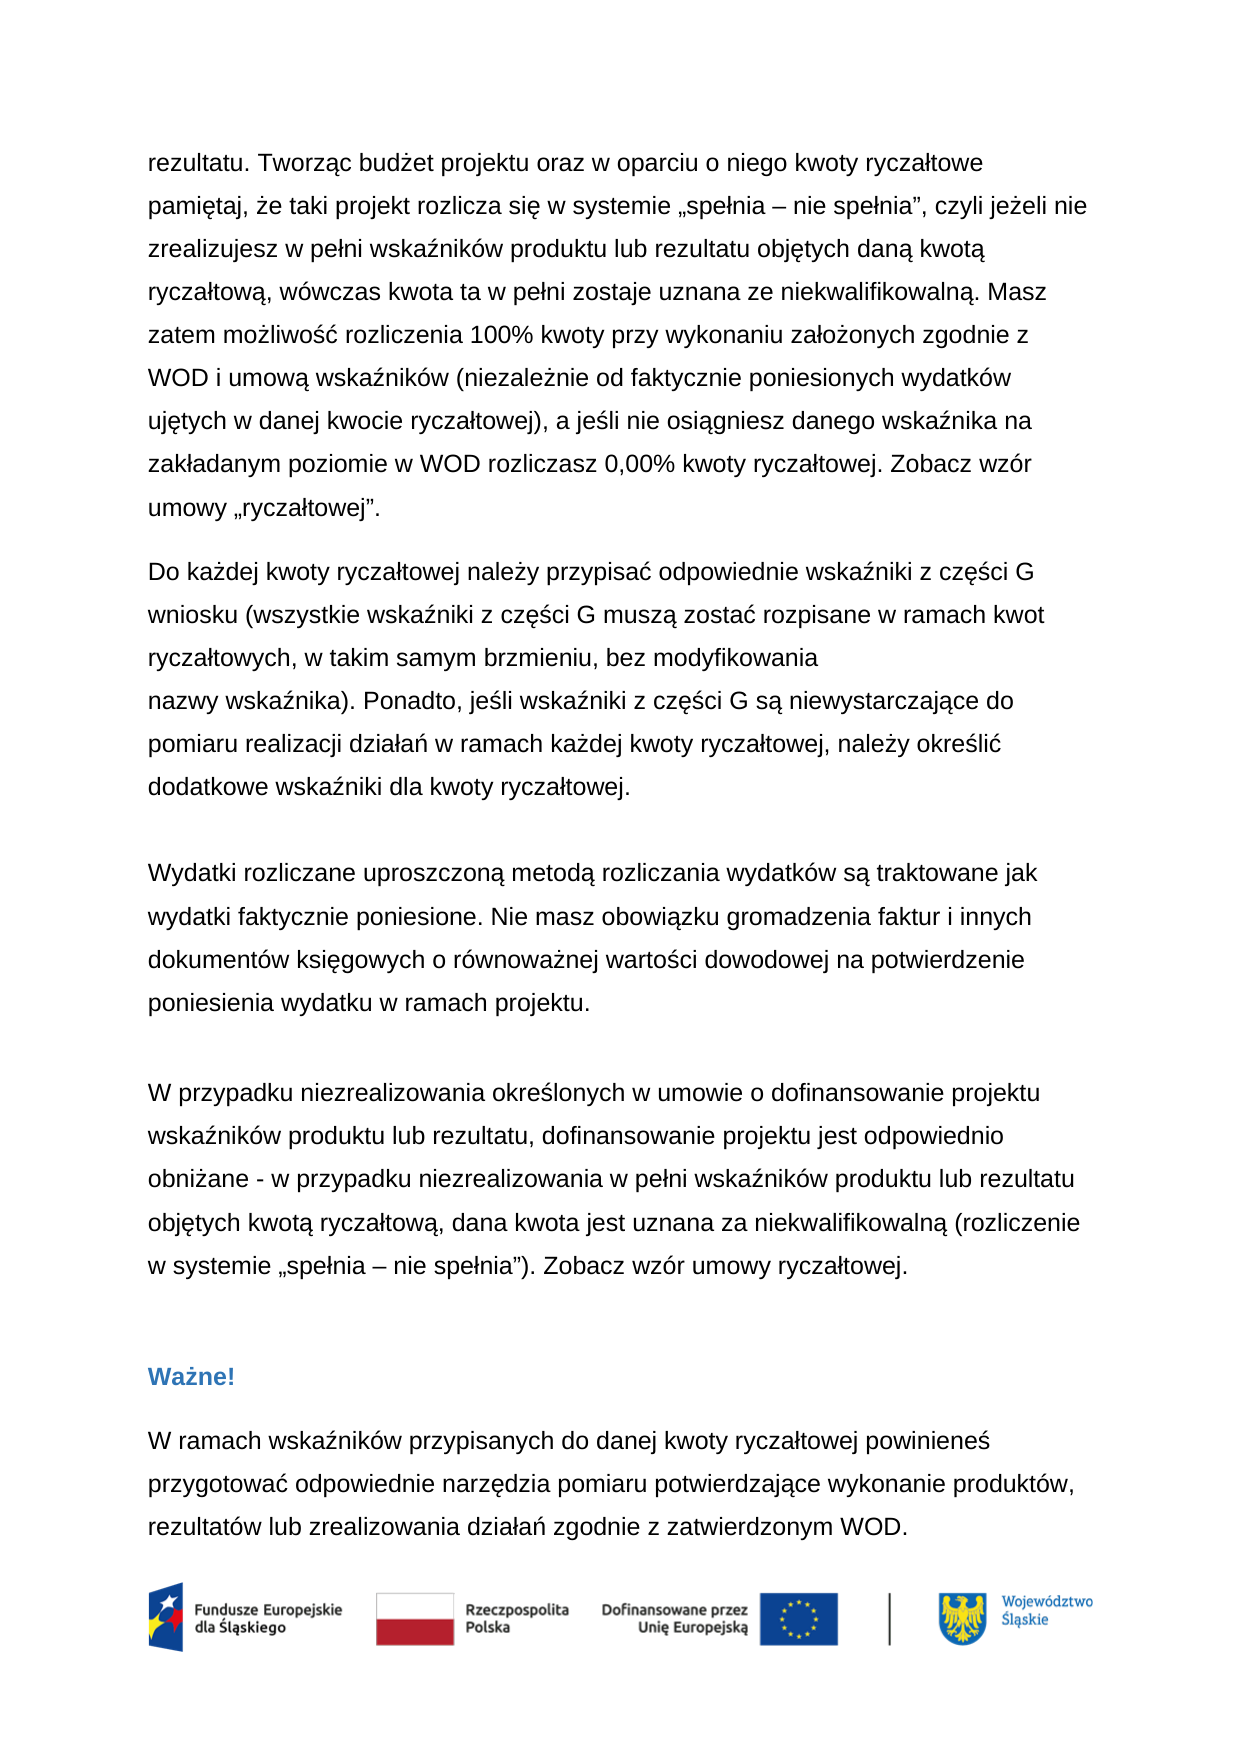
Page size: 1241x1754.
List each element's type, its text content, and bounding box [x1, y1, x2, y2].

text W przypadku niezrealizowania określonych w umowie o dofinansowanie projektu wskaźników produktu lub rezultatu, dofinansowanie projektu jest odpowiednio obniżane - w przypadku niezrealizowania w pełni wskaźników produktu lub rezultatu objętych kwotą ryczałtową, dana kwota jest uznana za niekwalifikowalną (rozliczenie w systemie „spełnia – nie spełnia”). Zobacz wzór umowy ryczałtowej. [148, 1078, 1093, 1279]
text Wydatki rozliczane uproszczoną metodą rozliczania wydatków są traktowane jak wydatki faktycznie poniesione. Nie masz obowiązku gromadzenia faktur i innych dokumentów księgowych o równoważnej wartości dowodowej na potwierdzenie poniesienia wydatku w ramach projektu. [148, 858, 1093, 1017]
picture [148, 1582, 1093, 1652]
text Do każdej kwoty ryczałtowej należy przypisać odpowiednie wskaźniki z części G wniosku (wszystkie wskaźniki z części G muszą zostać rozpisane w ramach kwot ryczałtowych, w takim samym brzmieniu, bez modyfikowania nazwy wskaźnika). Ponadto, jeśli wskaźniki z części G są niewystarczające do pomiaru realizacji działań w ramach każdej kwoty ryczałtowej, należy określić dodatkowe wskaźniki dla kwoty ryczałtowej. [148, 557, 1093, 801]
text Ważne! [148, 1362, 1093, 1391]
text W ramach wskaźników przypisanych do danej kwoty ryczałtowej powinieneś przygotować odpowiednie narzędzia pomiaru potwierdzające wykonanie produktów, rezultatów lub zrealizowania działań zgodnie z zatwierdzonym WOD. [148, 1426, 1093, 1541]
